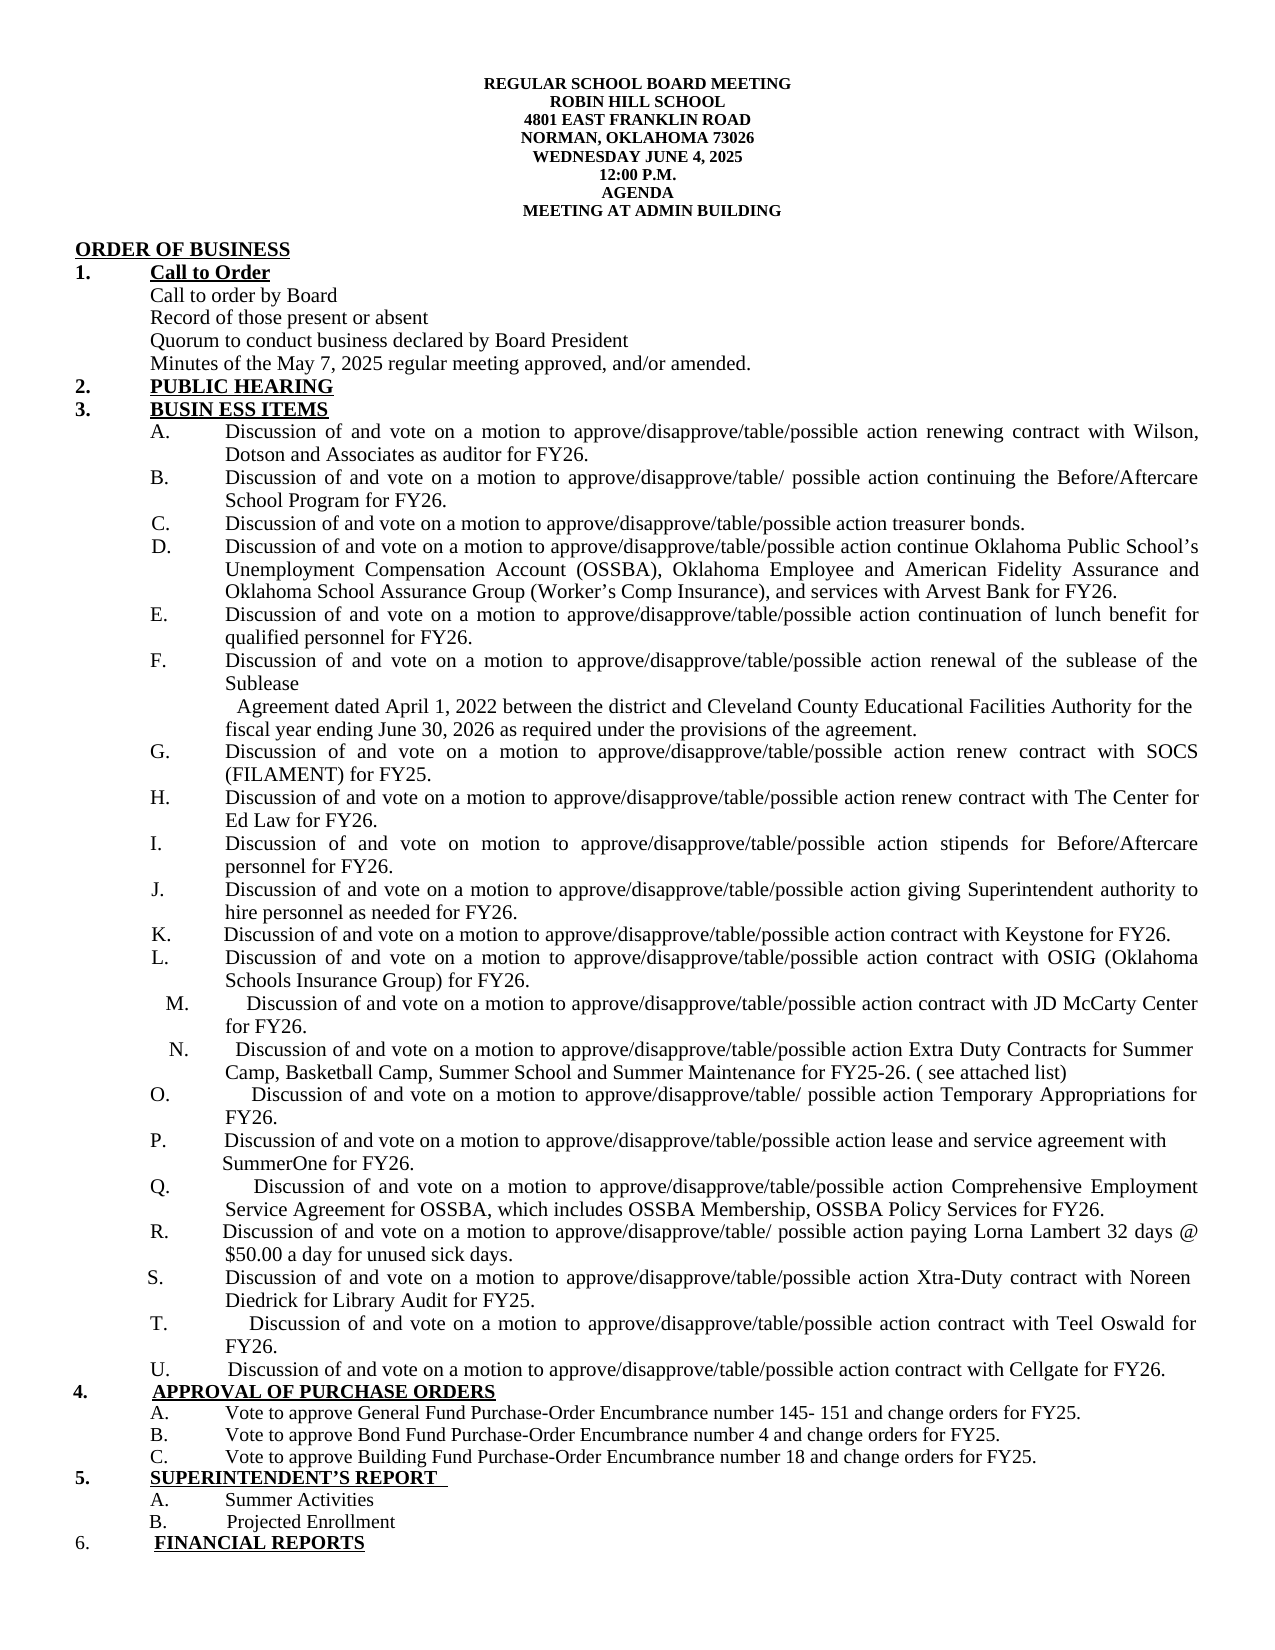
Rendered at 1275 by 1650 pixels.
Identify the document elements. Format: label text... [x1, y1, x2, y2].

text D. Discussion of and vote on a motion to approve/disapprove/table/possible action continue Oklahoma Public School’s Unemployment Compensation Account (OSSBA), Oklahoma Employee and American Fidelity Assurance and Oklahoma School Assurance Group (Worker’s Comp Insurance), and services with Arvest Bank for FY26. [0, 535, 1200, 603]
text 5. SUPERINTENDENT’S REPORT [75, 1467, 1200, 1489]
text Quorum to conduct business declared by Board President [150, 329, 1200, 352]
text SummerOne for FY26. [159, 1152, 1200, 1175]
text E. Discussion of and vote on a motion to approve/disapprove/table/possible action continuation of lunch benefit for qualified personnel for FY26. [0, 603, 1200, 649]
text 6. FINANCIAL REPORTS [75, 1532, 1200, 1554]
text H. Discussion of and vote on a motion to approve/disapprove/table/possible action renew contract with The Center for Ed Law for FY26. [0, 786, 1200, 832]
text T. Discussion of and vote on a motion to approve/disapprove/table/possible action contract with Teel Oswald for FY26. [150, 1312, 1200, 1358]
text I. Discussion of and vote on motion to approve/disapprove/table/possible action stipends for Before/Aftercare personnel for FY26. [0, 832, 1200, 878]
text M. Discussion of and vote on a motion to approve/disapprove/table/possible action contract with JD McCarty Center for FY26. [0, 992, 1200, 1038]
text N. Discussion of and vote on a motion to approve/disapprove/table/possible action Extra Duty Contracts for Summer Camp, Basketball Camp, Summer School and Summer Maintenance for FY25-26. ( see attached list) [0, 1038, 1200, 1084]
text Q. Discussion of and vote on a motion to approve/disapprove/table/possible action Comprehensive Employment Service Agreement for OSSBA, which includes OSSBA Membership, OSSBA Policy Services for FY26. [150, 1175, 1200, 1221]
text ORDER OF BUSINESS [75, 238, 1200, 261]
list Vote to approve Bond Fund Purchase-Order Encumbrance number 4 and change orders for FY25. [150, 1424, 1200, 1446]
text O. Discussion of and vote on a motion to approve/disapprove/table/ possible action Temporary Appropriations for FY26. [150, 1084, 1200, 1129]
text Record of those present or absent [150, 307, 1200, 329]
text R. Discussion of and vote on a motion to approve/disapprove/table/ possible action paying Lorna Lambert 32 days @ $50.00 a day for unused sick days. [150, 1221, 1200, 1266]
text MEETING AT ADMIN BUILDING [75, 202, 1200, 220]
text 3. BUSIN ESS ITEMS [75, 398, 1200, 421]
text 12:00 P.M. [75, 166, 1200, 184]
text C. Discussion of and vote on a motion to approve/disapprove/table/possible action treasurer bonds. [0, 512, 1200, 535]
list Vote to approve General Fund Purchase-Order Encumbrance number 145- 151 and change orders for FY25. [150, 1402, 1200, 1424]
text A. Discussion of and vote on a motion to approve/disapprove/table/possible action renewing contract with Wilson, Dotson and Associates as auditor for FY26. [0, 421, 1200, 466]
text P. Discussion of and vote on a motion to approve/disapprove/table/possible action lease and service agreement with [150, 1129, 1200, 1152]
text G. Discussion of and vote on a motion to approve/disapprove/table/possible action renew contract with SOCS (FILAMENT) for FY25. [0, 741, 1200, 786]
text NORMAN, OKLAHOMA 73026 [75, 129, 1200, 147]
text B. Projected Enrollment [75, 1511, 1200, 1532]
text WEDNESDAY JUNE 4, 2025 [75, 147, 1200, 166]
list Vote to approve Building Fund Purchase-Order Encumbrance number 18 and change orders for FY25. [150, 1446, 1200, 1467]
text 1. Call to Order [75, 261, 1200, 284]
text A. Summer Activities [150, 1489, 1200, 1511]
text Minutes of the May 7, 2025 regular meeting approved, and/or amended. [75, 352, 1200, 375]
text J. Discussion of and vote on a motion to approve/disapprove/table/possible action giving Superintendent authority to hire personnel as needed for FY26. [0, 878, 1200, 924]
text Agreement dated April 1, 2022 between the district and Cleveland County Educational Facilities Authority for the fiscal year ending June 30, 2026 as required under the provisions of the agreement. [0, 695, 1200, 741]
text AGENDA [75, 184, 1200, 202]
title REGULAR SCHOOL BOARD MEETING [75, 75, 1200, 93]
text U. Discussion of and vote on a motion to approve/disapprove/table/possible action contract with Cellgate for FY26. [150, 1358, 1200, 1381]
text 4. APPROVAL OF PURCHASE ORDERS [0, 1381, 1162, 1402]
text B. Discussion of and vote on a motion to approve/disapprove/table/ possible action continuing the Before/Aftercare School Program for FY26. [0, 466, 1200, 512]
text ROBIN HILL SCHOOL [75, 93, 1200, 111]
text F. Discussion of and vote on a motion to approve/disapprove/table/possible action renewal of the sublease of the Sublease [0, 649, 1200, 695]
text S. Discussion of and vote on a motion to approve/disapprove/table/possible action Xtra-Duty contract with Noreen Diedrick for Library Audit for FY25. [131, 1266, 1200, 1312]
text 2. PUBLIC HEARING [75, 375, 1200, 398]
text 4801 EAST FRANKLIN ROAD [75, 111, 1200, 129]
text Call to order by Board [75, 284, 1200, 307]
text L. Discussion of and vote on a motion to approve/disapprove/table/possible action contract with OSIG (Oklahoma Schools Insurance Group) for FY26. [0, 946, 1200, 992]
text K. Discussion of and vote on a motion to approve/disapprove/table/possible action contract with Keystone for FY26. [0, 924, 1200, 946]
